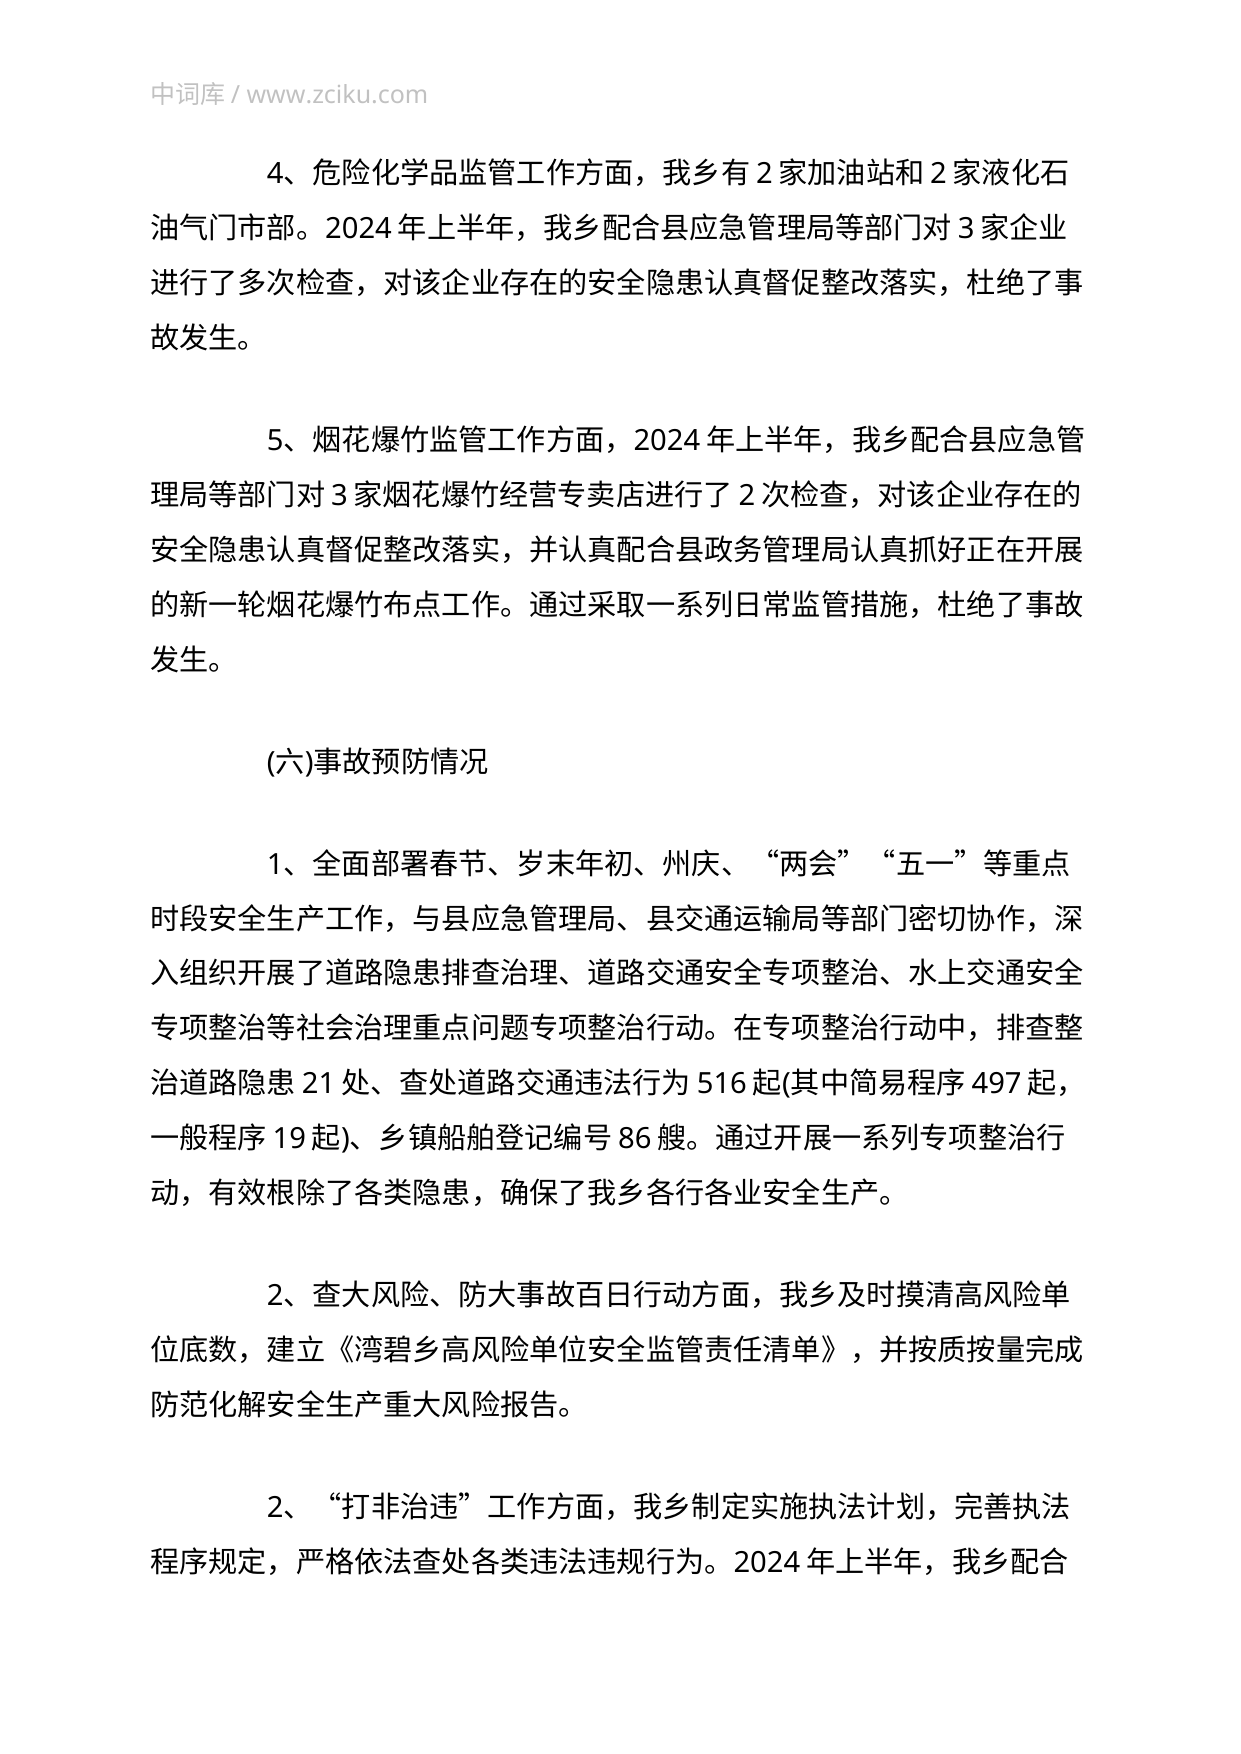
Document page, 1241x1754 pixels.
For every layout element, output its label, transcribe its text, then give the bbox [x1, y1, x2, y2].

text 2、查大风险、防大事故百日行动方面，我乡及时摸清高风险单位底数，建立《湾碧乡高风险单位安全监管责任清单》，并按质按量完成防范化解安全生产重大风险报告。 [150, 1272, 1090, 1424]
text 4、危险化学品监管工作方面，我乡有2家加油站和2家液化石油气门市部。2024年上半年，我乡配合县应急管理局等部门对3家企业进行了多次检查，对该企业存在的安全隐患认真督促整改落实，杜绝了事故发生。 [150, 150, 1090, 357]
text 5、烟花爆竹监管工作方面，2024年上半年，我乡配合县应急管理局等部门对3家烟花爆竹经营专卖店进行了2次检查，对该企业存在的安全隐患认真督促整改落实，并认真配合县政务管理局认真抓好正在开展的新一轮烟花爆竹布点工作。通过采取一系列日常监管措施，杜绝了事故发生。 [150, 417, 1090, 679]
text 1、全面部署春节、岁末年初、州庆、“两会”“五一”等重点时段安全生产工作，与县应急管理局、县交通运输局等部门密切协作，深入组织开展了道路隐患排查治理、道路交通安全专项整治、水上交通安全专项整治等社会治理重点问题专项整治行动。在专项整治行动中，排查整治道路隐患21处、查处道路交通违法行为516起(其中简易程序497起，一般程序19起)、乡镇船舶登记编号86艘。通过开展一系列专项整治行动，有效根除了各类隐患，确保了我乡各行各业安全生产。 [150, 840, 1090, 1212]
text (六)事故预防情况 [150, 738, 1090, 781]
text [150, 1483, 1090, 1581]
